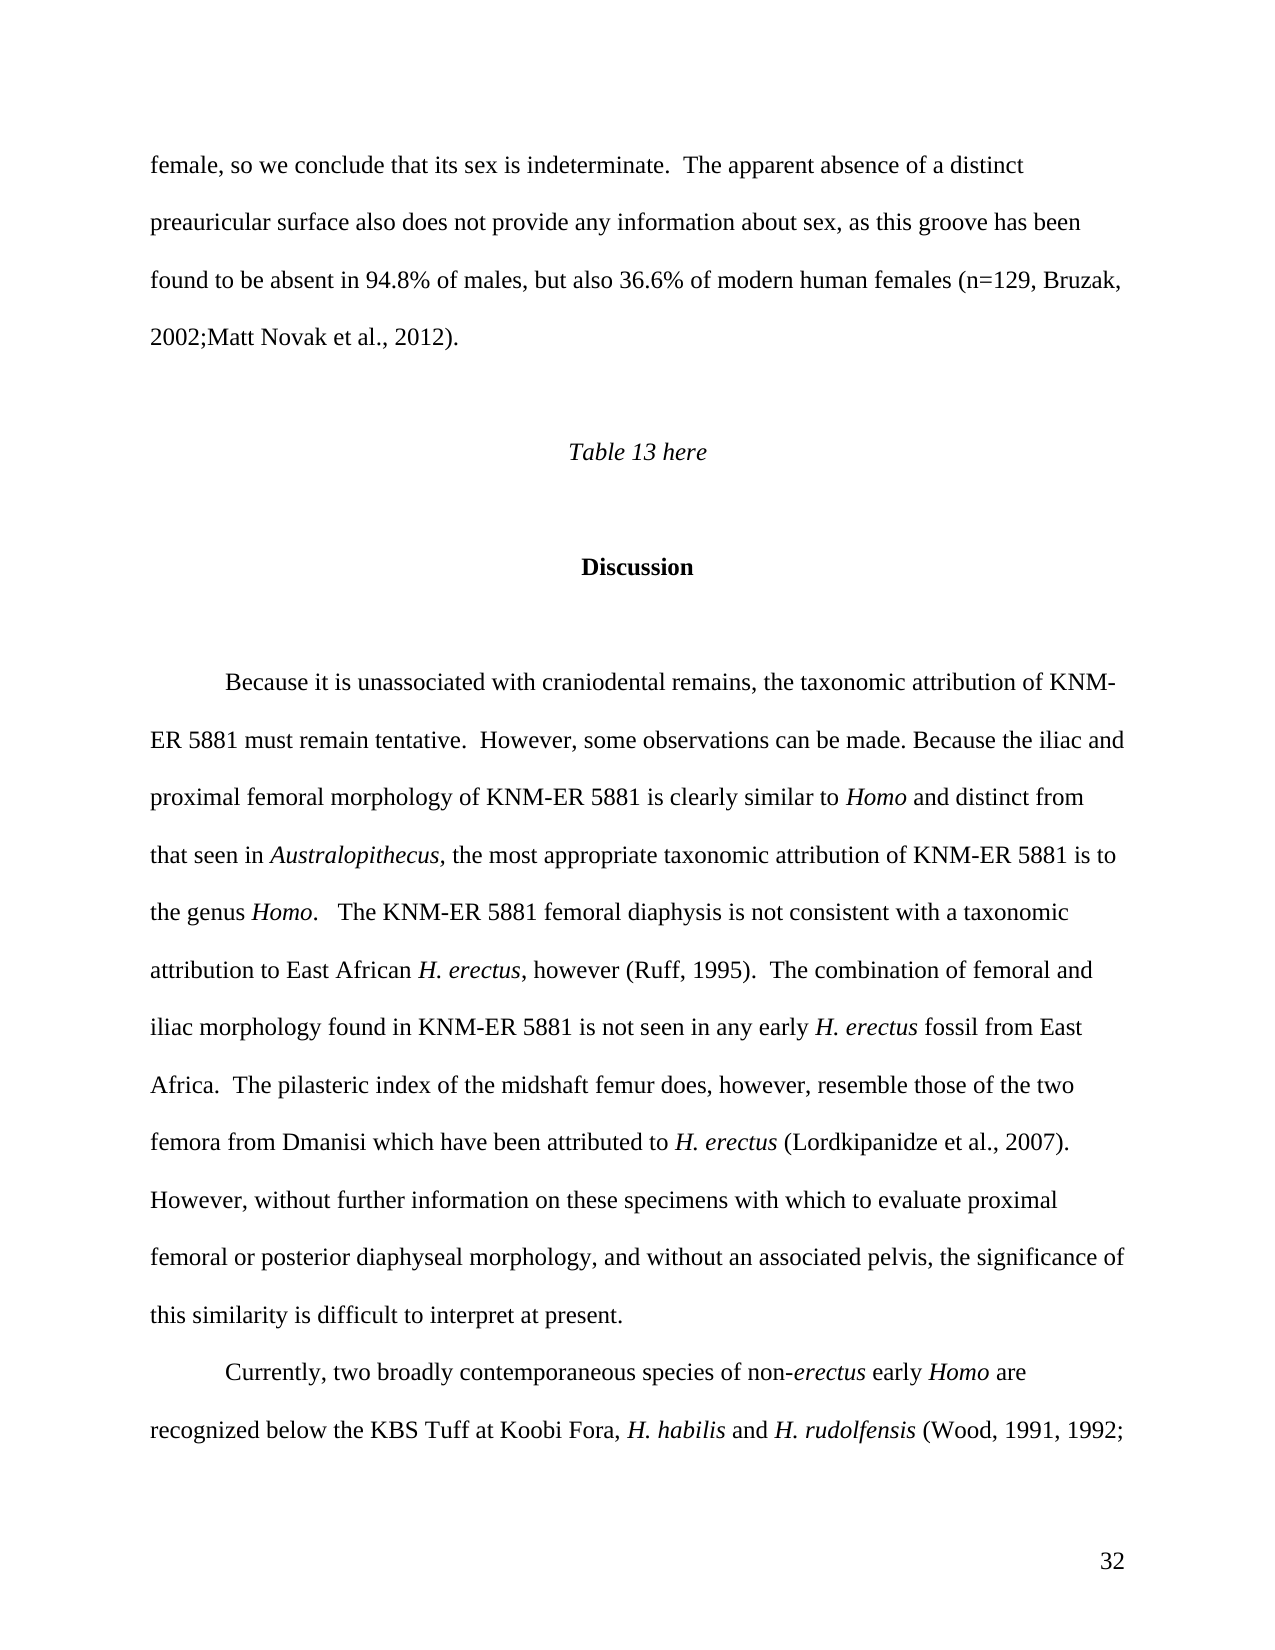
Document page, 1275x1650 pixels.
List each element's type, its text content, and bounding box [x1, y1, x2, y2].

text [150, 150, 1125, 351]
text Table 13 here [150, 437, 1125, 466]
text Because it is unassociated with craniodental remains, the taxonomic attribution of KNM-ER 5881 must remain tentative. However, some observations can be made. Because the iliac and proximal femoral morphology of KNM-ER 5881 is clearly similar to Homo and distinct from that seen in Australopithecus, the most appropriate taxonomic attribution of KNM-ER 5881 is to the genus Homo. The KNM-ER 5881 femoral diaphysis is not consistent with a taxonomic attribution to East African H. erectus, however (Ruff, 1995). The combination of femoral and iliac morphology found in KNM-ER 5881 is not seen in any early H. erectus fossil from East Africa. The pilasteric index of the midshaft femur does, however, resemble those of the two femora from Dmanisi which have been attributed to H. erectus (Lordkipanidze et al., 2007). However, without further information on these specimens with which to evaluate proximal femoral or posterior diaphyseal morphology, and without an associated pelvis, the significance of this similarity is difficult to interpret at present. [150, 667, 1125, 1329]
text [150, 1357, 1125, 1444]
text Discussion [150, 552, 1125, 581]
